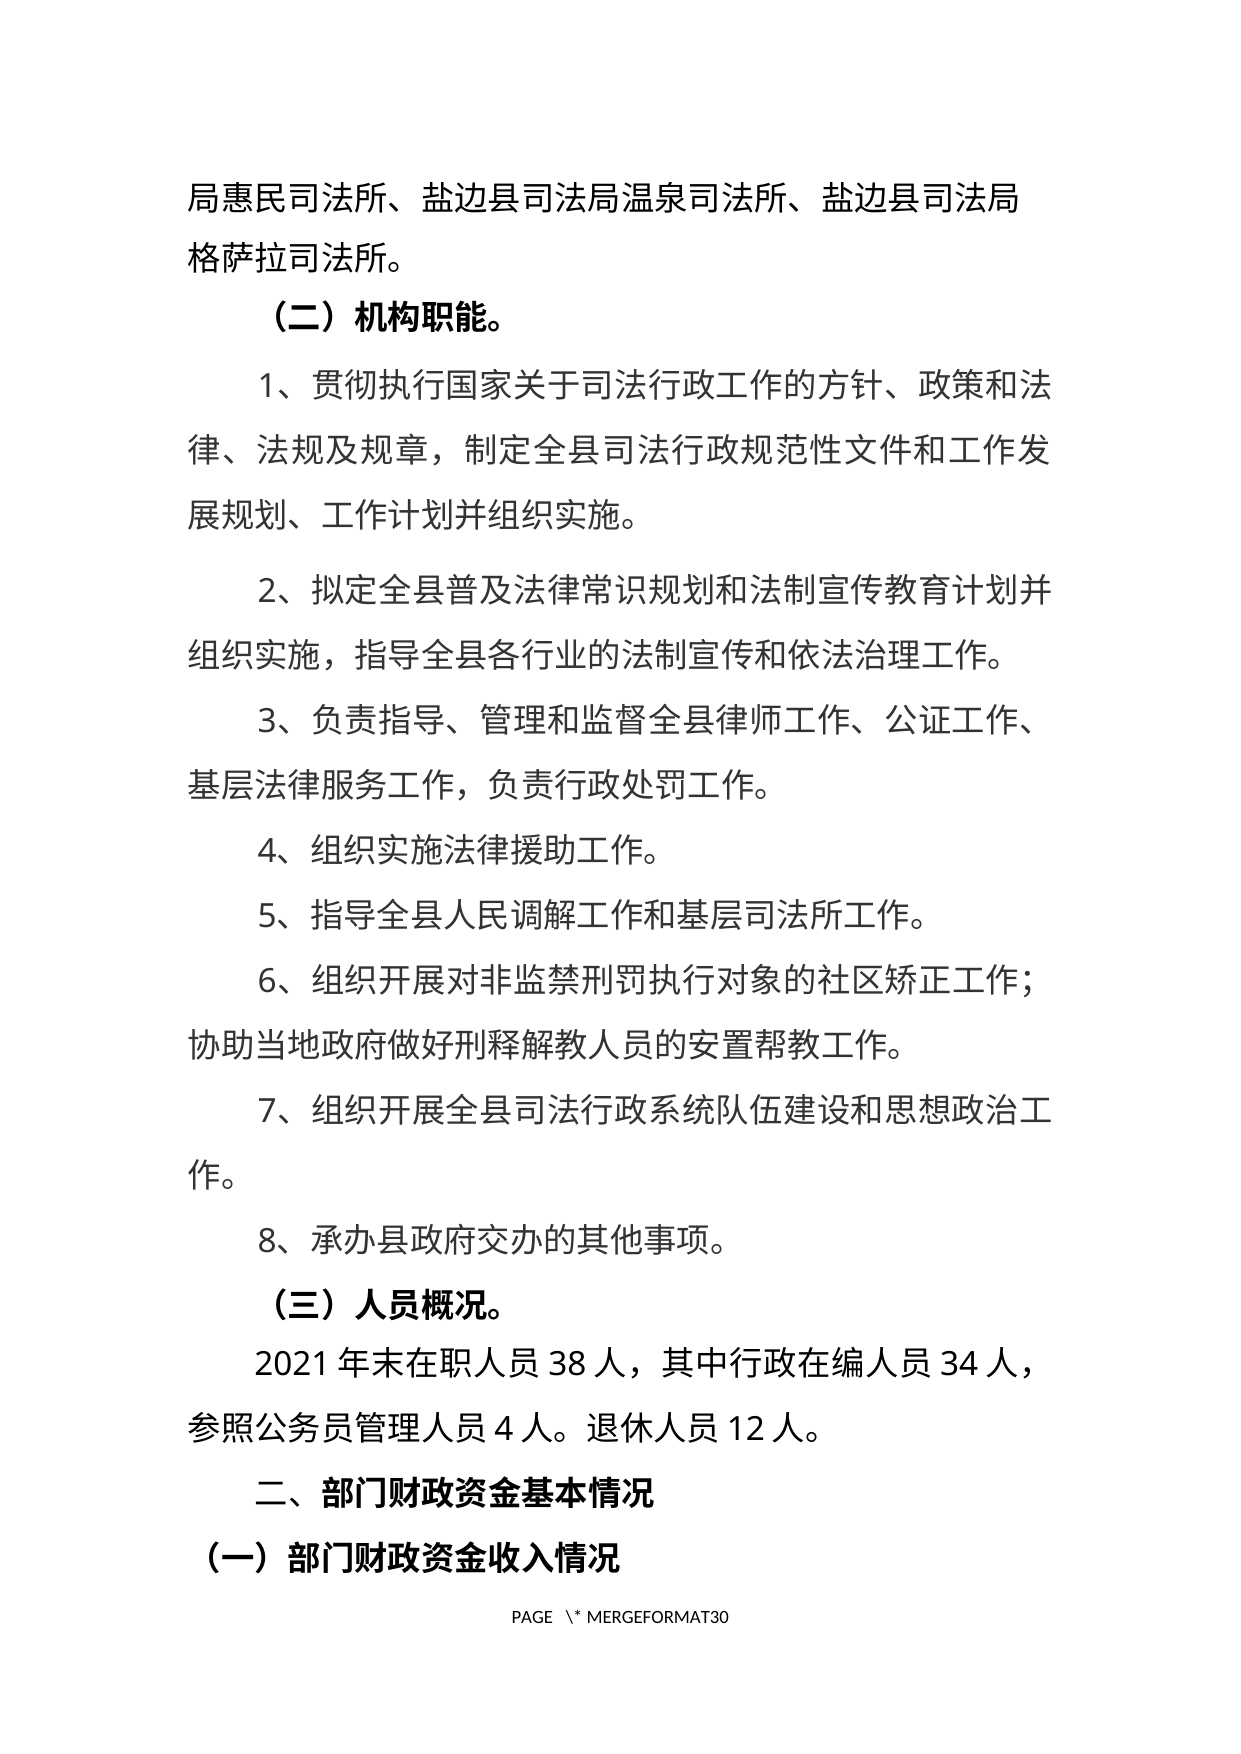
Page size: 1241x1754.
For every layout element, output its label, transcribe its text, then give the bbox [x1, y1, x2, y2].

text 5、指导全县人民调解工作和基层司法所工作。 [187, 881, 1053, 946]
text 3、负责指导、管理和监督全县律师工作、公证工作、基层法律服务工作，负责行政处罚工作。 [187, 686, 1053, 816]
text 1、贯彻执行国家关于司法行政工作的方针、政策和法律、法规及规章，制定全县司法行政规范性文件和工作发展规划、工作计划并组织实施。 [187, 351, 1053, 546]
text 4、组织实施法律援助工作。 [187, 816, 1053, 881]
text 7、组织开展全县司法行政系统队伍建设和思想政治工作。 [187, 1076, 1053, 1206]
text 6、组织开展对非监禁刑罚执行对象的社区矫正工作；协助当地政府做好刑释解教人员的安置帮教工作。 [187, 946, 1053, 1076]
text 8、承办县政府交办的其他事项。 [187, 1206, 1053, 1271]
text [187, 162, 1053, 283]
text （二）机构职能。 [187, 283, 1053, 341]
text 2021年末在职人员38人，其中行政在编人员34人，参照公务员管理人员4人。退休人员12人。 [187, 1329, 1053, 1459]
text （三）人员概况。 [187, 1271, 1053, 1329]
text 2、拟定全县普及法律常识规划和法制宣传教育计划并组织实施，指导全县各行业的法制宣传和依法治理工作。 [187, 556, 1053, 686]
list 部门财政资金基本情况 [187, 1459, 1053, 1524]
text （一）部门财政资金收入情况 [187, 1524, 1053, 1589]
